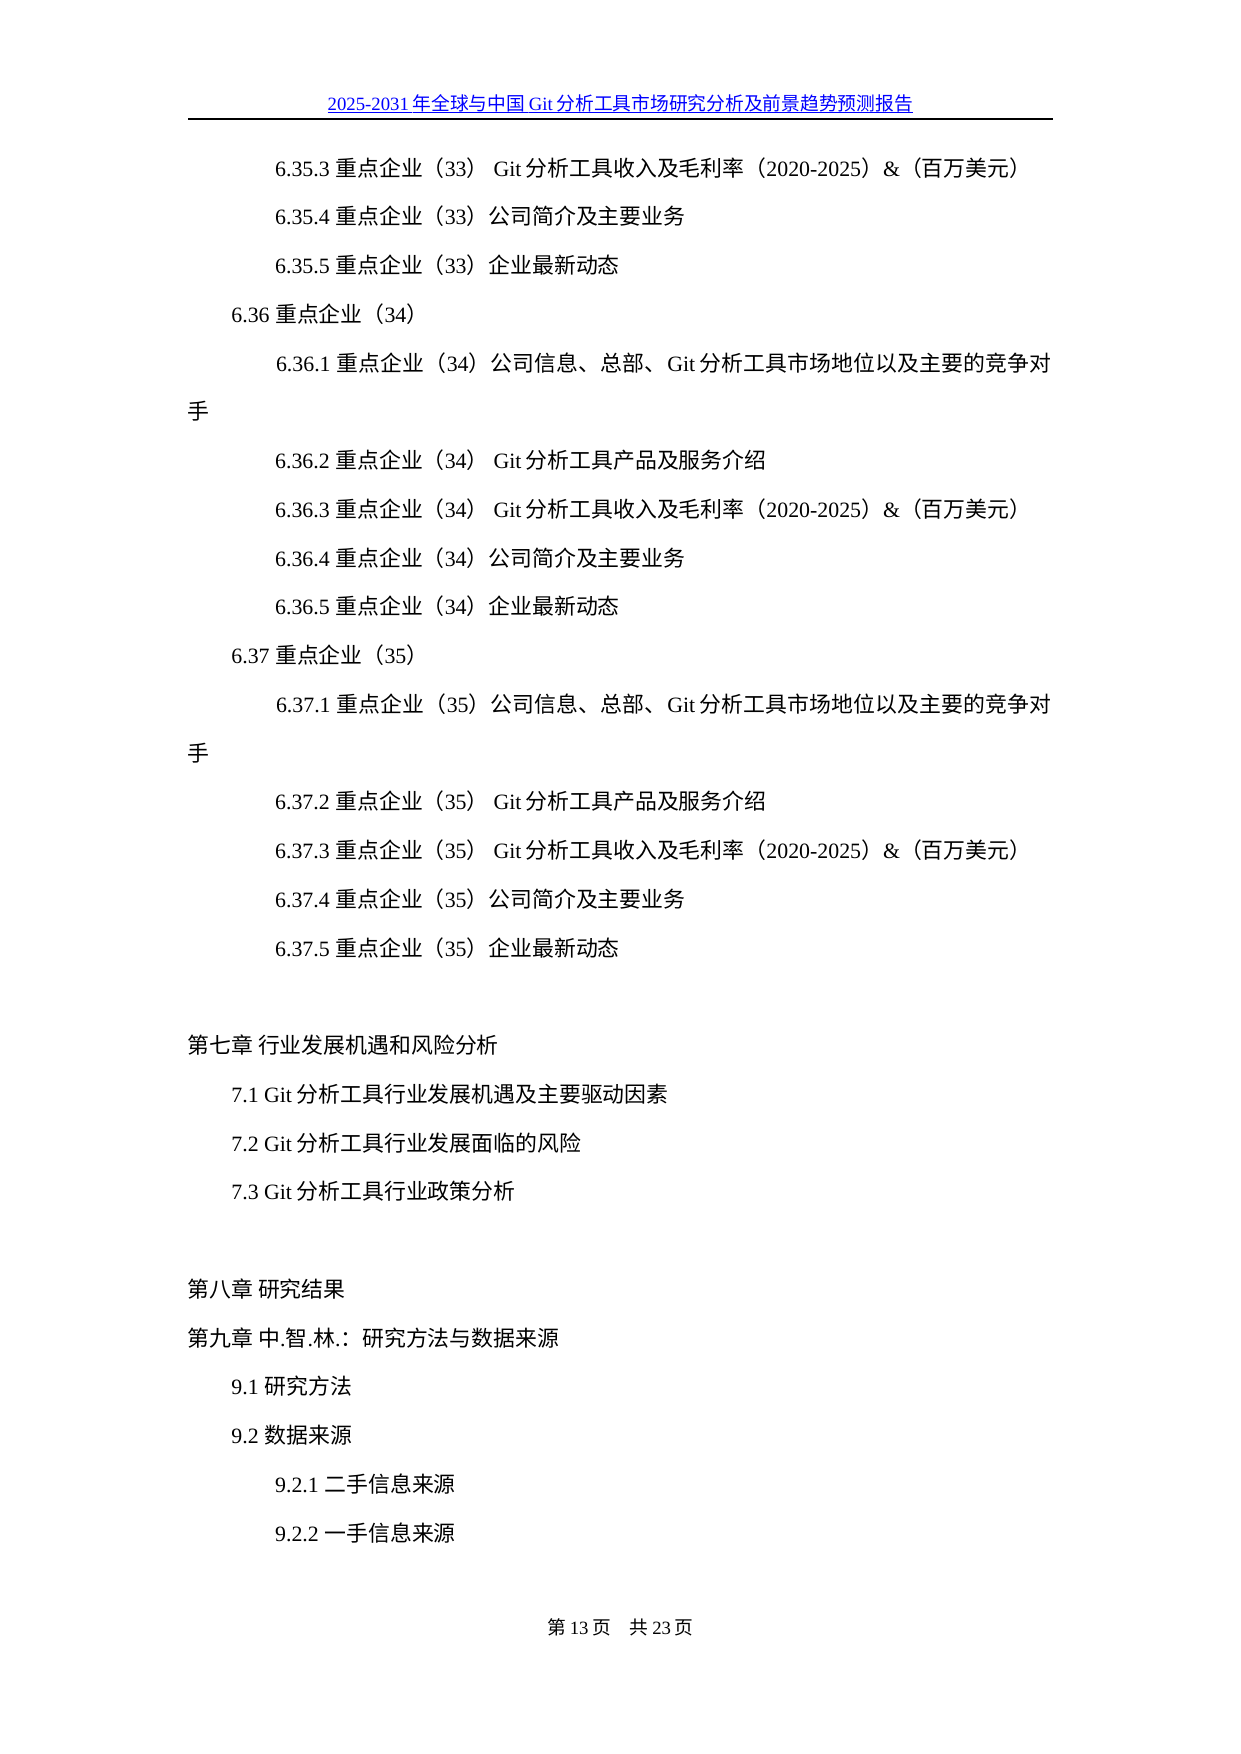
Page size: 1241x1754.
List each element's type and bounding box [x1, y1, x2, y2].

text [187, 150, 1053, 1548]
